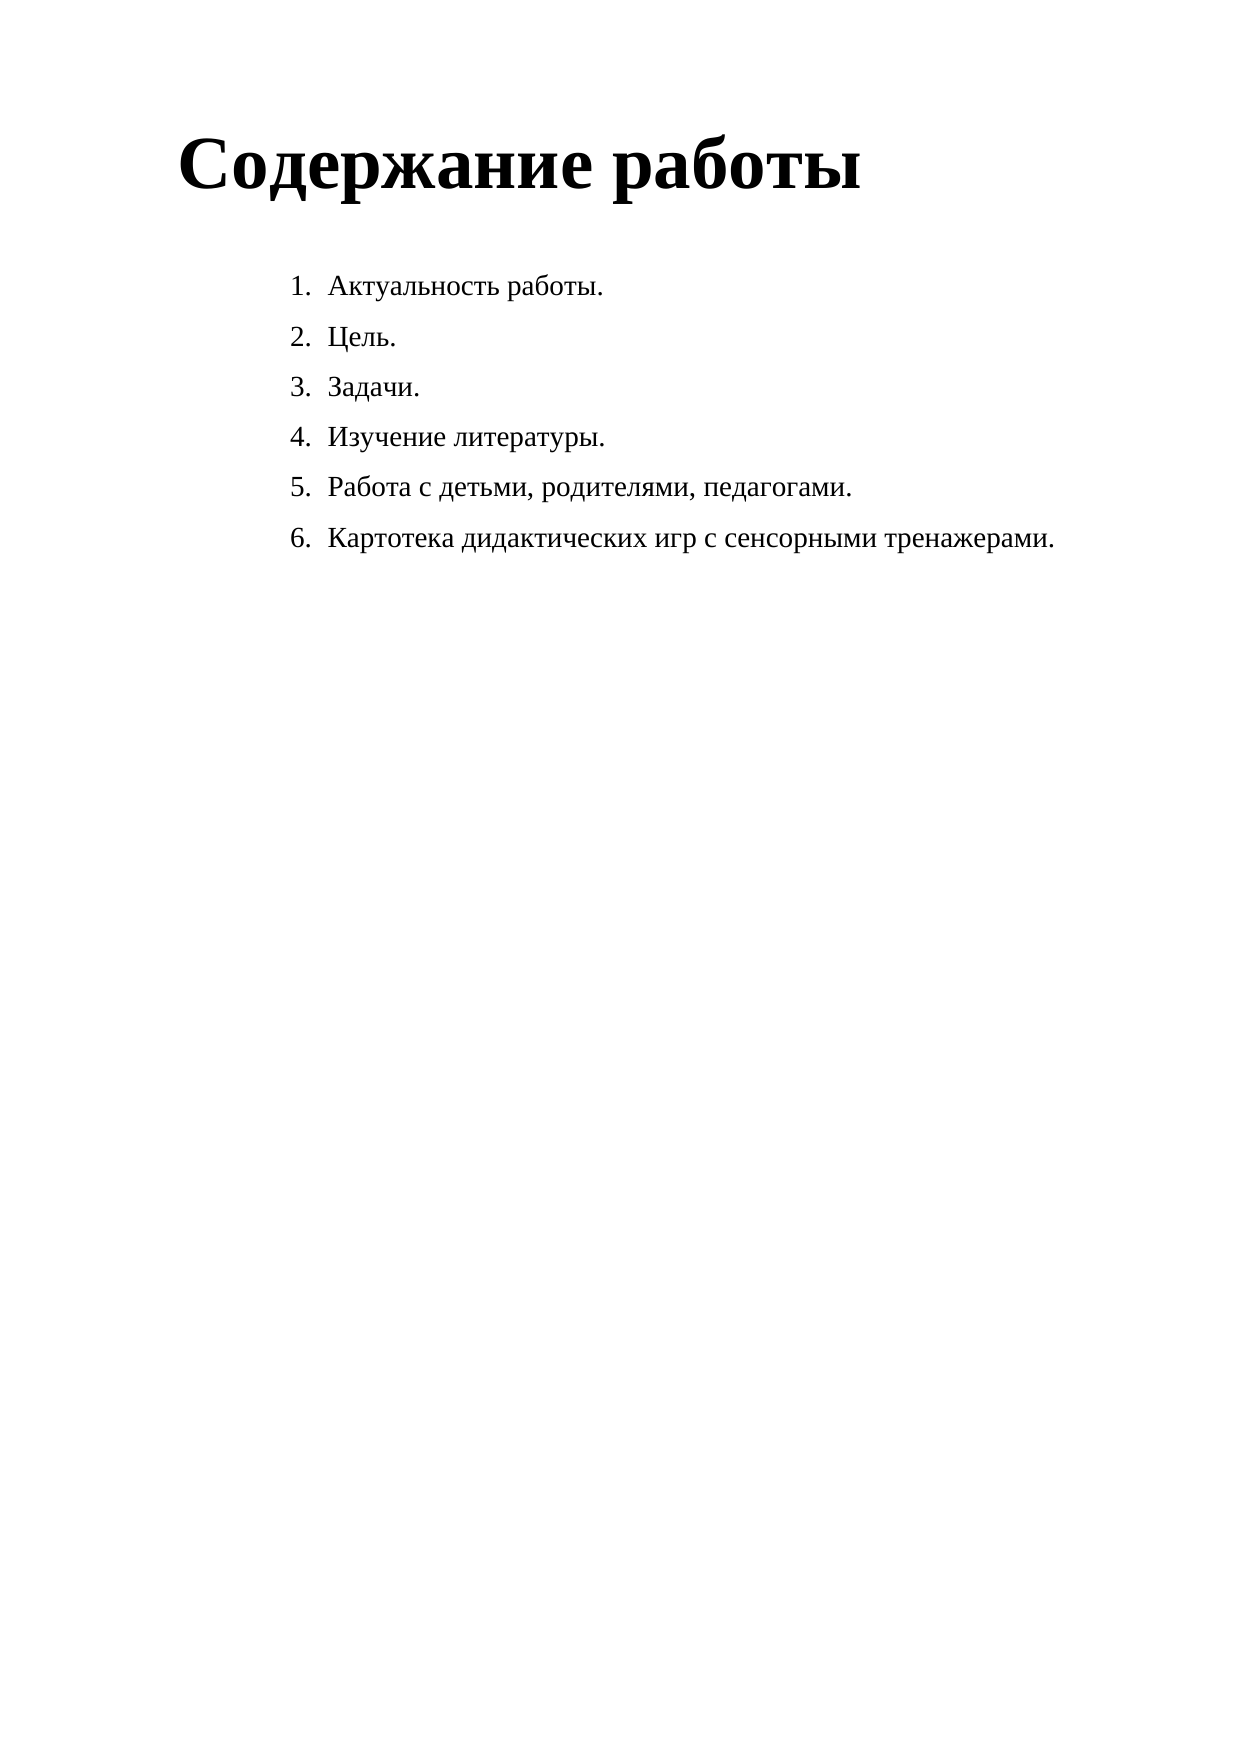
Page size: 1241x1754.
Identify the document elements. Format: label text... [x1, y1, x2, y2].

list Задачи. [290, 369, 1152, 402]
list Изучение литературы. [290, 419, 1152, 453]
list Цель. [290, 319, 1152, 352]
list Картотека дидактических игр с сенсорными тренажерами. [290, 520, 1152, 553]
list Работа с детьми, родителями, педагогами. [290, 469, 1152, 503]
list Актуальность работы. [290, 268, 1152, 302]
text Содержание работы [177, 118, 1152, 204]
